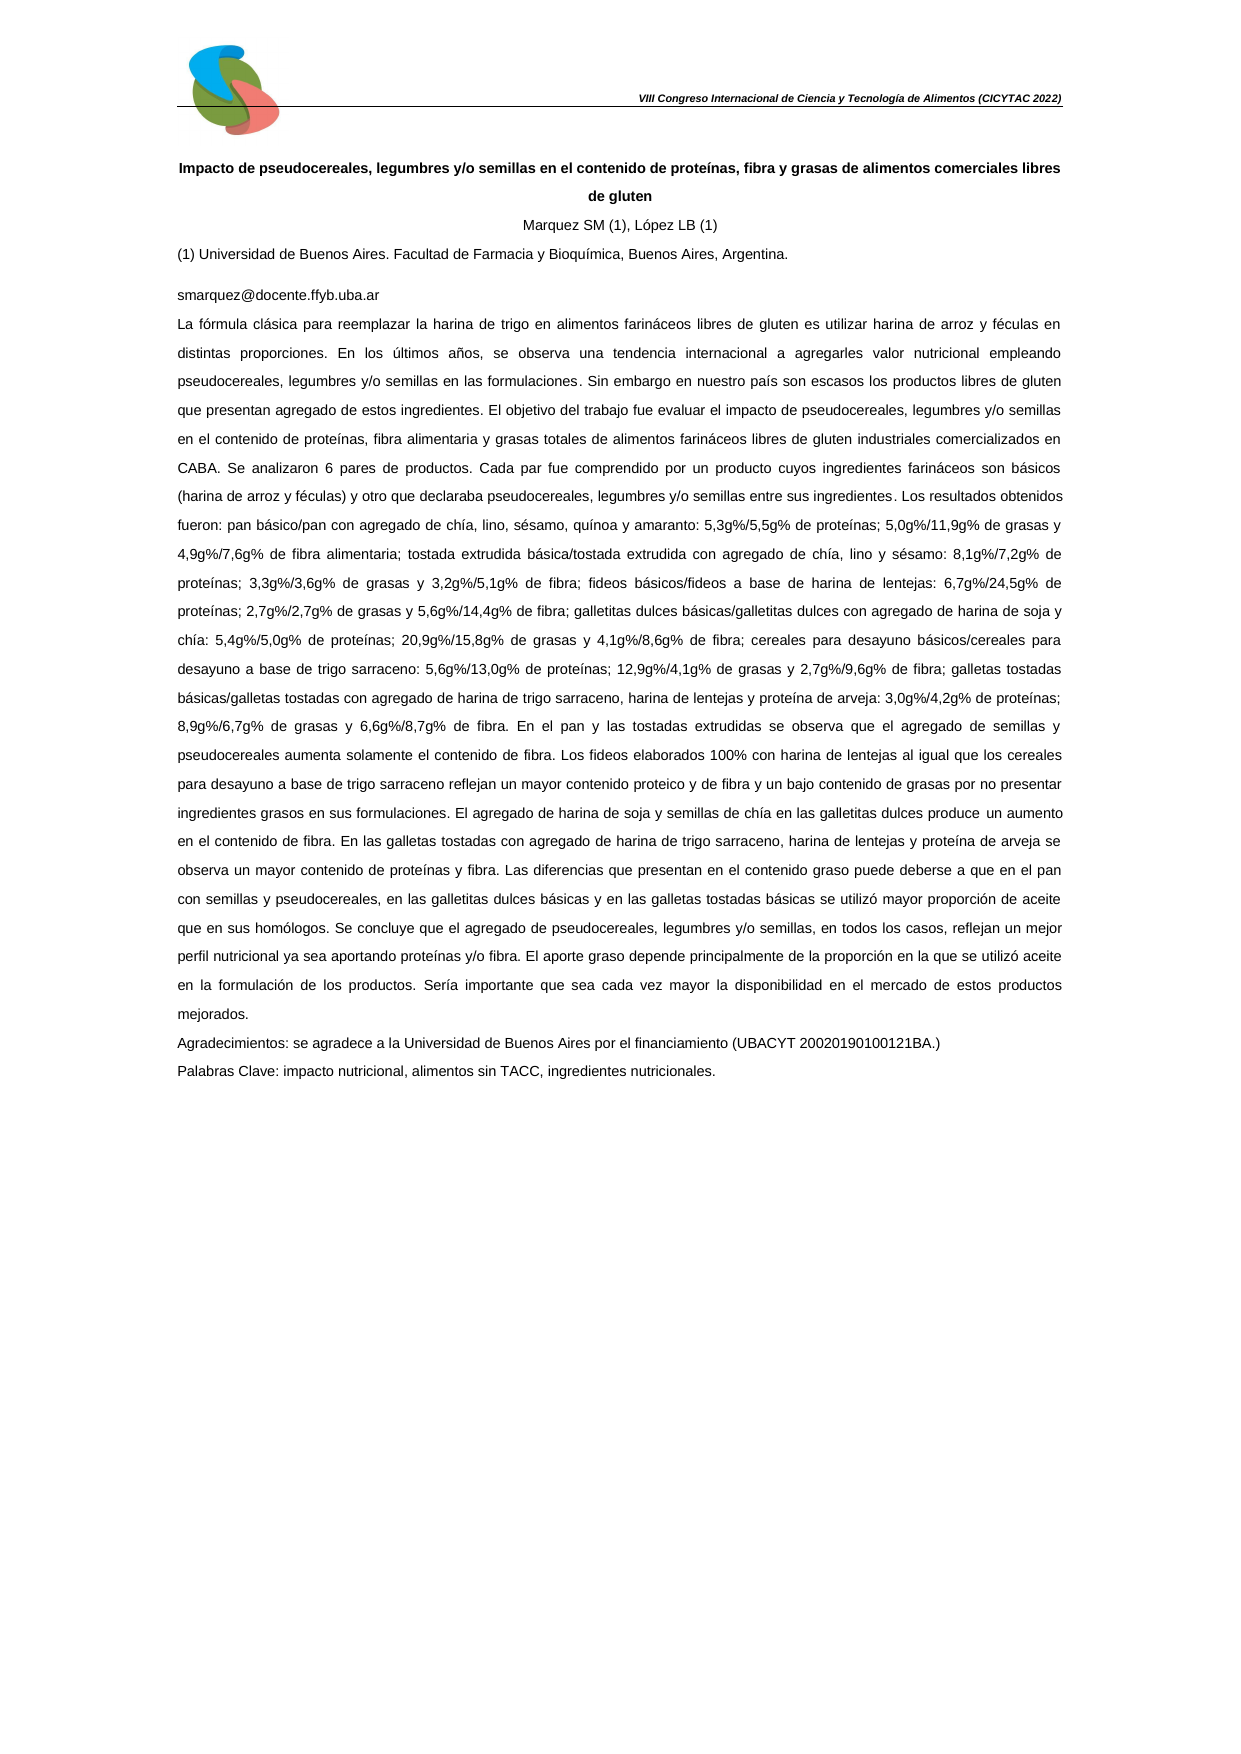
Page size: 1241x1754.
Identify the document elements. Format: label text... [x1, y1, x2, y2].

text Palabras Clave: impacto nutricional, alimentos sin TACC, ingredientes nutricionales. [177, 1051, 1063, 1080]
text Agradecimientos: se agradece a la Universidad de Buenos Aires por el financiamiento (UBACYT 20020190100121BA.) [177, 1022, 1063, 1051]
text La fórmula clásica para reemplazar la harina de trigo en alimentos farináceos libres de gluten es utilizar harina de arroz y féculas en distintas proporciones. En los últimos años, se observa una tendencia internacional a agregarles valor nutricional empleando pseudocereales, legumbres y/o semillas en las formulaciones. Sin embargo en nuestro país son escasos los productos libres de gluten que presentan agregado de estos ingredientes. El objetivo del trabajo fue evaluar el impacto de pseudocereales, legumbres y/o semillas en el contenido de proteínas, fibra alimentaria y grasas totales de alimentos farináceos libres de gluten industriales comercializados en CABA. Se analizaron 6 pares de productos. Cada par fue comprendido por un producto cuyos ingredientes farináceos son básicos (harina de arroz y féculas) y otro que declaraba pseudocereales, legumbres y/o semillas entre sus ingredientes. Los resultados obtenidos fueron: pan básico/pan con agregado de chía, lino, sésamo, quínoa y amaranto: 5,3g%/5,5g% de proteínas; 5,0g%/11,9g% de grasas y 4,9g%/7,6g% de fibra alimentaria; tostada extrudida básica/tostada extrudida con agregado de chía, lino y sésamo: 8,1g%/7,2g% de proteínas; 3,3g%/3,6g% de grasas y 3,2g%/5,1g% de fibra; fideos básicos/fideos a base de harina de lentejas: 6,7g%/24,5g% de proteínas; 2,7g%/2,7g% de grasas y 5,6g%/14,4g% de fibra; galletitas dulces básicas/galletitas dulces con agregado de harina de soja y chía: 5,4g%/5,0g% de proteínas; 20,9g%/15,8g% de grasas y 4,1g%/8,6g% de fibra; cereales para desayuno básicos/cereales para desayuno a base de trigo sarraceno: 5,6g%/13,0g% de proteínas; 12,9g%/4,1g% de grasas y 2,7g%/9,6g% de fibra; galletas tostadas básicas/galletas tostadas con agregado de harina de trigo sarraceno, harina de lentejas y proteína de arveja: 3,0g%/4,2g% de proteínas; 8,9g%/6,7g% de grasas y 6,6g%/8,7g% de fibra. En el pan y las tostadas extrudidas se observa que el agregado de semillas y pseudocereales aumenta solamente el contenido de fibra. Los fideos elaborados 100% con harina de lentejas al igual que los cereales para desayuno a base de trigo sarraceno reflejan un mayor contenido proteico y de fibra y un bajo contenido de grasas por no presentar ingredientes grasos en sus formulaciones. El agregado de harina de soja y semillas de chía en las galletitas dulces produce un aumento en el contenido de fibra. En las galletas tostadas con agregado de harina de trigo sarraceno, harina de lentejas y proteína de arveja se observa un mayor contenido de proteínas y fibra. Las diferencias que presentan en el contenido graso puede deberse a que en el pan con semillas y pseudocereales, en las galletitas dulces básicas y en las galletas tostadas básicas se utilizó mayor proporción de aceite que en sus homólogos. Se concluye que el agregado de pseudocereales, legumbres y/o semillas, en todos los casos, reflejan un mejor perfil nutricional ya sea aportando proteínas y/o fibra. El aporte graso depende principalmente de la proporción en la que se utilizó aceite en la formulación de los productos. Sería importante que sea cada vez mayor la disponibilidad en el mercado de estos productos mejorados. [177, 476, 1063, 1022]
picture [178, 107, 289, 146]
text Marquez SM (1), López LB (1) [177, 205, 1063, 234]
picture [178, 37, 289, 106]
text smarquez@docente.ffyb.uba.ar [177, 275, 1063, 304]
text Impacto de pseudocereales, legumbres y/o semillas en el contenido de proteínas, fibra y grasas de alimentos comerciales libres de gluten [177, 147, 1063, 205]
text (1) Universidad de Buenos Aires. Facultad de Farmacia y Bioquímica, Buenos Aires, Argentina. [177, 234, 1063, 262]
